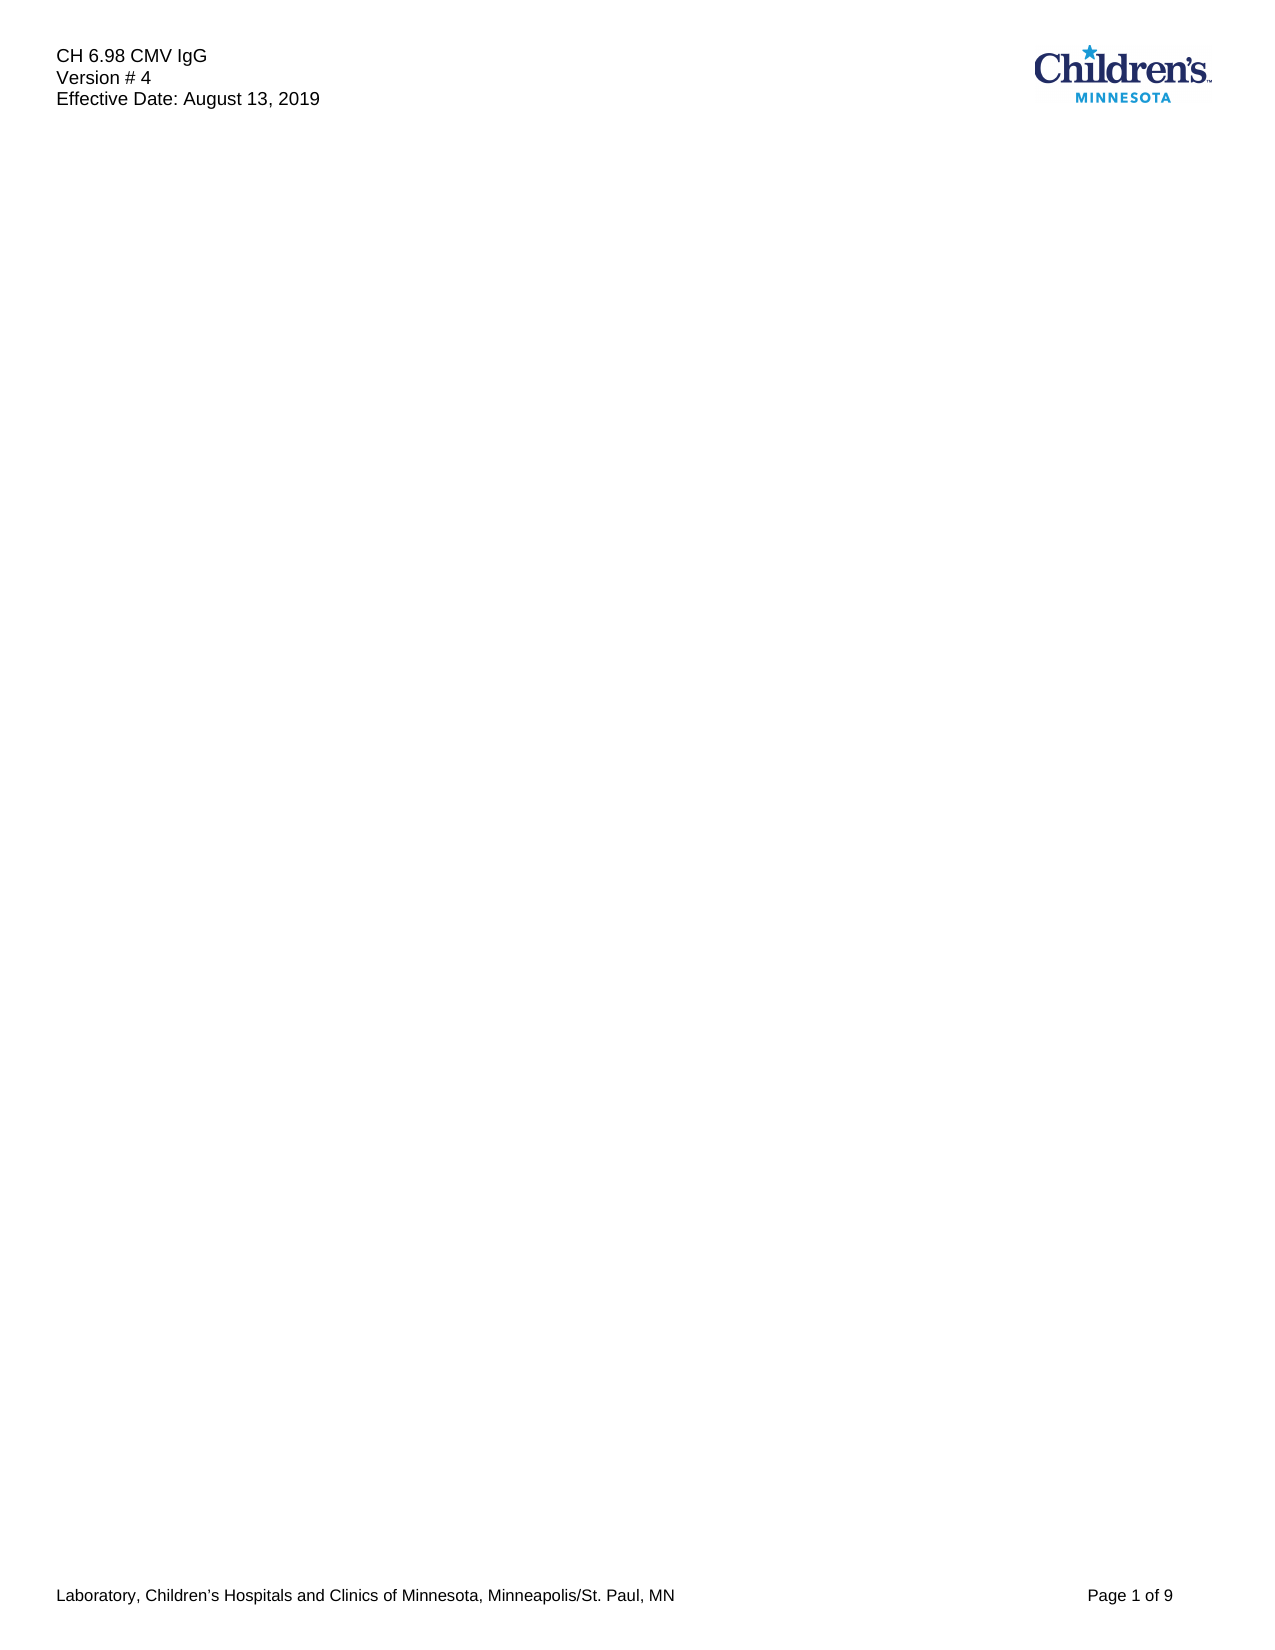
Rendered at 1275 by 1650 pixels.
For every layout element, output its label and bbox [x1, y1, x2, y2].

picture [1035, 45, 1212, 103]
